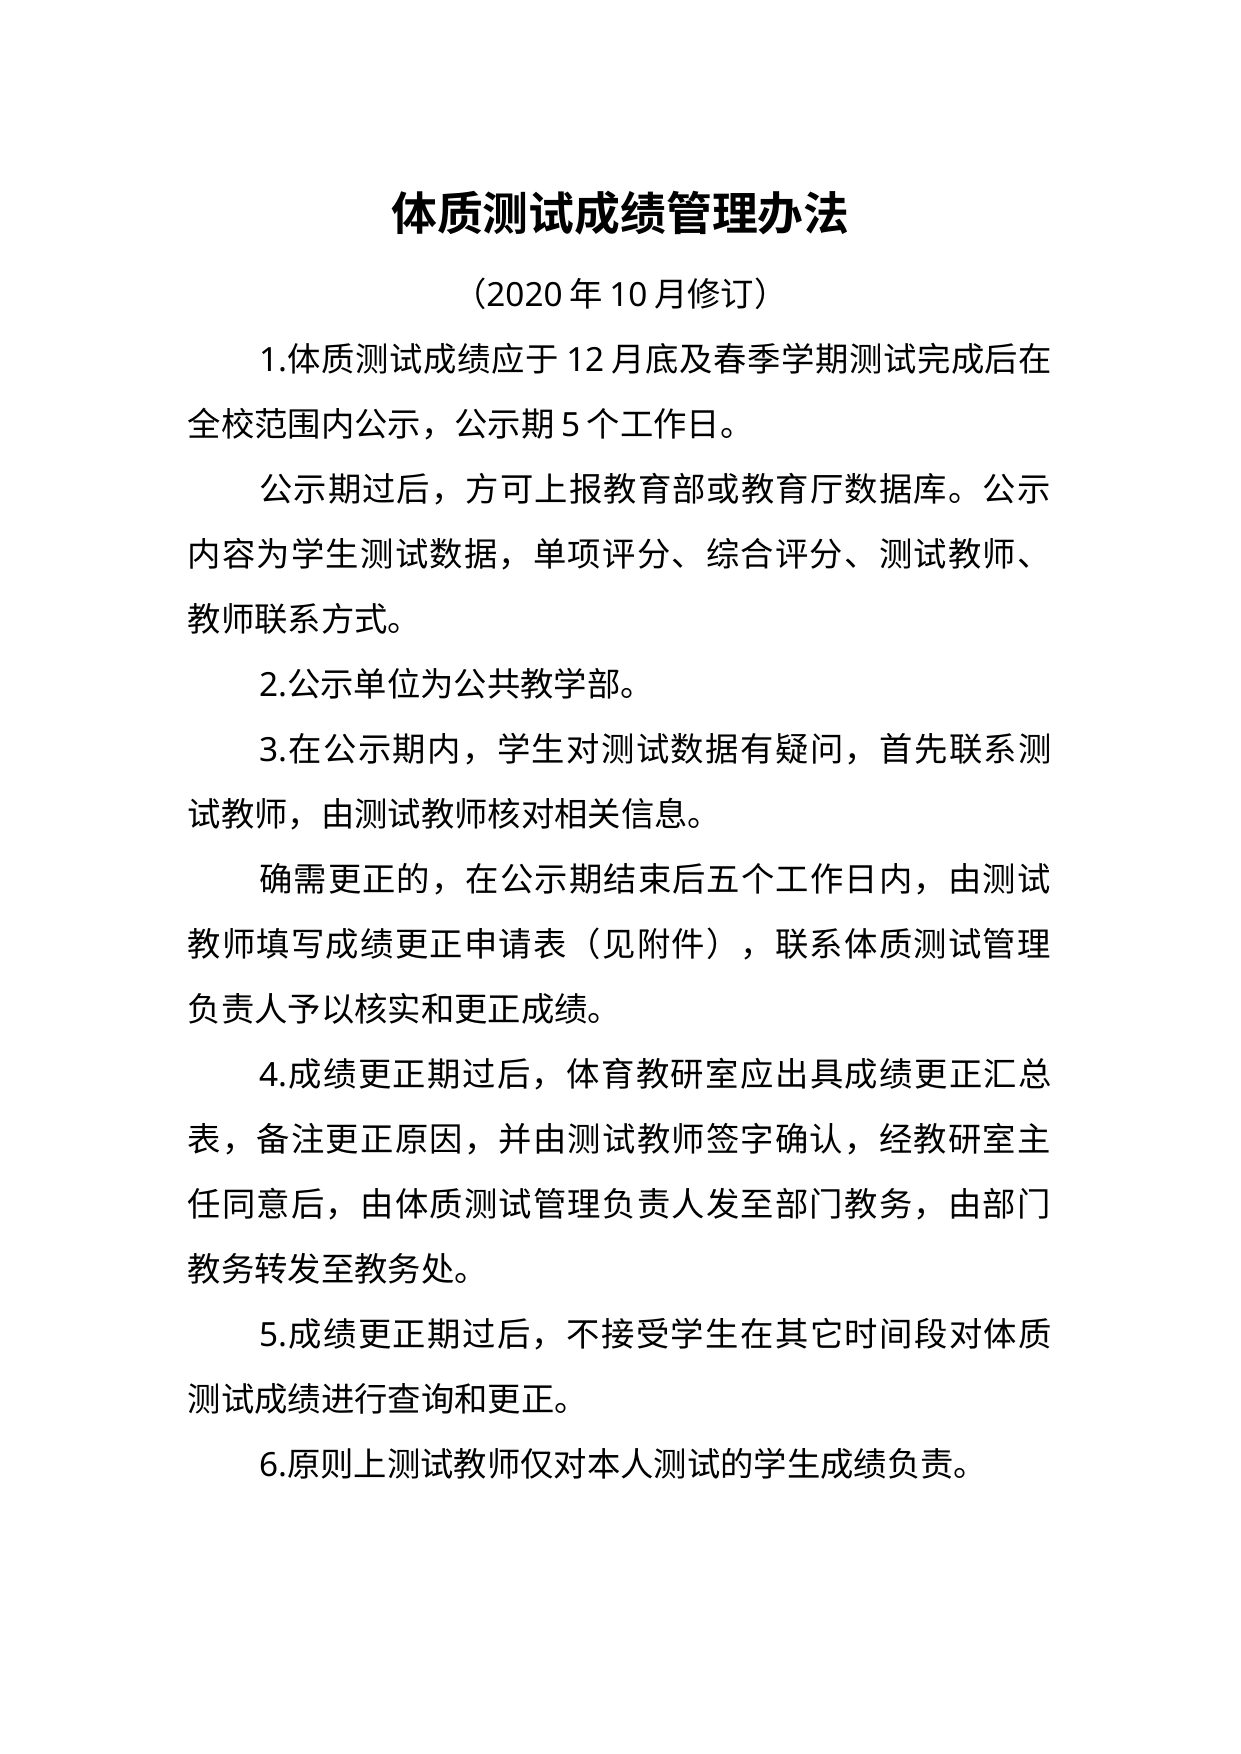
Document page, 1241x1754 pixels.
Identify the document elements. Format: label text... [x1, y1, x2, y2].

text （2020年10月修订） [187, 259, 1053, 324]
text 1.体质测试成绩应于12月底及春季学期测试完成后在全校范围内公示，公示期5个工作日。 [187, 324, 1053, 454]
text 3.在公示期内，学生对测试数据有疑问，首先联系测试教师，由测试教师核对相关信息。 [187, 714, 1053, 844]
text 体质测试成绩管理办法 [187, 162, 1053, 259]
text 公示期过后，方可上报教育部或教育厅数据库。公示内容为学生测试数据，单项评分、综合评分、测试教师、教师联系方式。 [187, 454, 1053, 649]
text 确需更正的，在公示期结束后五个工作日内，由测试教师填写成绩更正申请表（见附件），联系体质测试管理负责人予以核实和更正成绩。 [187, 844, 1053, 1039]
text 4.成绩更正期过后，体育教研室应出具成绩更正汇总表，备注更正原因，并由测试教师签字确认，经教研室主任同意后，由体质测试管理负责人发至部门教务，由部门教务转发至教务处。 [187, 1039, 1053, 1299]
text 6.原则上测试教师仅对本人测试的学生成绩负责。 [187, 1429, 1053, 1494]
text 2.公示单位为公共教学部。 [187, 649, 1053, 714]
text 5.成绩更正期过后，不接受学生在其它时间段对体质测试成绩进行查询和更正。 [187, 1299, 1053, 1429]
